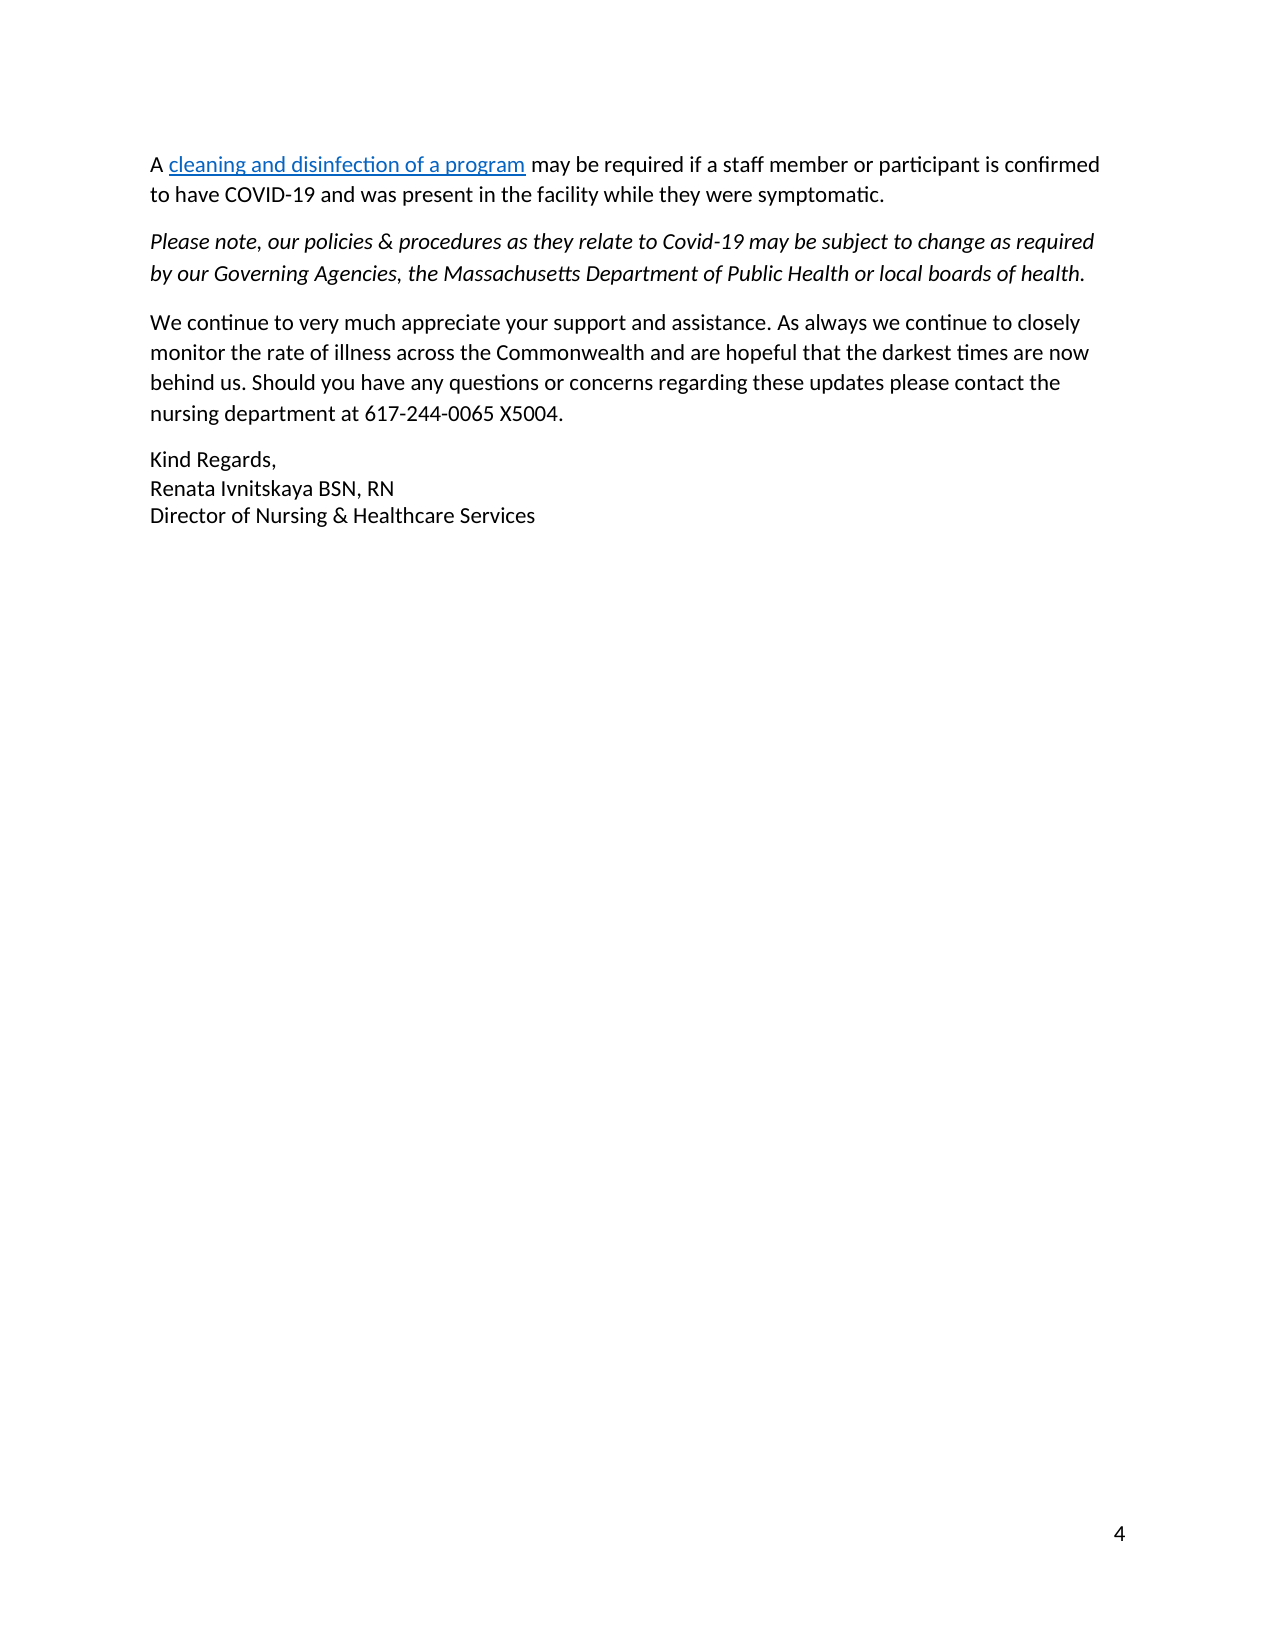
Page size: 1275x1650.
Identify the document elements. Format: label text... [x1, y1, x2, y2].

text Kind Regards, [150, 446, 1125, 474]
text We continue to very much appreciate your support and assistance. As always we continue to closely monitor the rate of illness across the Commonwealth and are hopeful that the darkest times are now behind us. Should you have any questions or concerns regarding these updates please contact the nursing department at 617-244-0065 X5004. [150, 308, 1125, 427]
text Renata Ivnitskaya BSN, RN [150, 474, 1125, 502]
text A cleaning and disinfection of a program may be required if a staff member or participant is confirmed to have COVID-19 and was present in the facility while they were symptomatic. [150, 150, 1125, 208]
text Please note, our policies & procedures as they relate to Covid-19 may be subject to change as required by our Governing Agencies, the Massachusetts Department of Public Health or local boards of health. [150, 227, 1125, 287]
text Director of Nursing & Healthcare Services [150, 502, 1125, 530]
